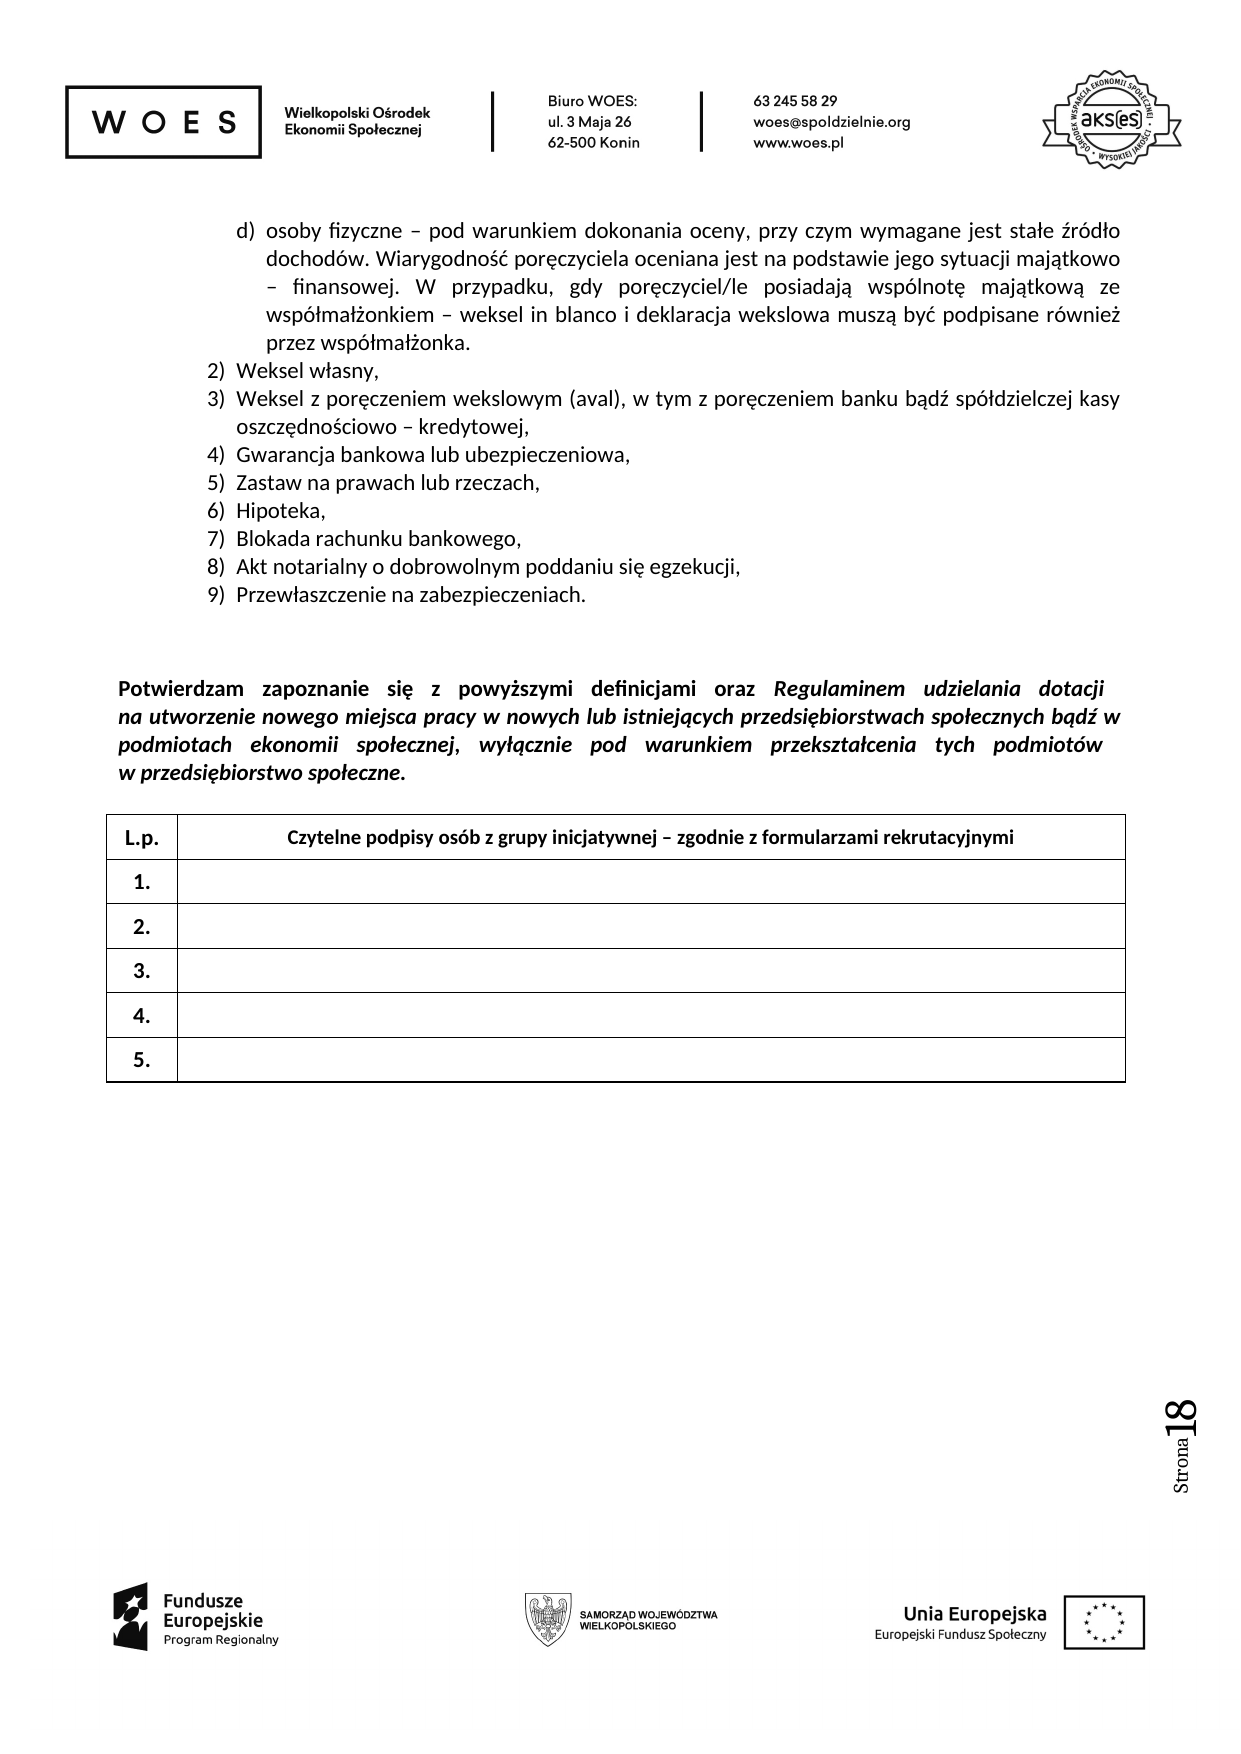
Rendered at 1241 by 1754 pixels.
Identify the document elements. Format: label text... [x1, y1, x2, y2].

table_cell [178, 949, 1125, 992]
text Potwierdzam zapoznanie się z powyższymi definicjami oraz Regulaminem udzielania dotacji na utworzenie nowego miejsca pracy w nowych lub istniejących przedsiębiorstwach społecznych bądź w podmiotach ekonomii społecznej, wyłącznie pod warunkiem przekształcenia tych podmiotów w przedsiębiorstwo społeczne. [118, 674, 1122, 786]
list Zastaw na prawach lub rzeczach, [207, 468, 1122, 496]
table_cell [107, 1038, 177, 1081]
list osoby fizyczne – pod warunkiem dokonania oceny, przy czym wymagane jest stałe źródło dochodów. Wiarygodność poręczyciela oceniana jest na podstawie jego sytuacji majątkowo – finansowej. W przypadku, gdy poręczyciel/le posiadają wspólnotę majątkową ze współmałżonkiem – weksel in blanco i deklaracja wekslowa muszą być podpisane również przez współmałżonka. [236, 148, 1122, 356]
list Przewłaszczenie na zabezpieczeniach. [207, 580, 1122, 608]
list Blokada rachunku bankowego, [207, 524, 1122, 552]
list Weksel własny, [207, 356, 1122, 384]
picture [0, 22, 1240, 216]
list Akt notarialny o dobrowolnym poddaniu się egzekucji, [207, 552, 1122, 580]
picture [29, 1520, 1241, 1730]
table_cell [178, 860, 1125, 903]
list Gwarancja bankowa lub ubezpieczeniowa, [207, 440, 1122, 468]
table_cell [107, 949, 177, 992]
table_cell [178, 1038, 1125, 1081]
table_header Czytelne podpisy osób z grupy inicjatywnej – zgodnie z formularzami rekrutacyjnymi [178, 815, 1125, 858]
table_cell [107, 993, 177, 1037]
table_cell [178, 993, 1125, 1037]
list Weksel z poręczeniem wekslowym (aval), w tym z poręczeniem banku bądź spółdzielczej kasy oszczędnościowo – kredytowej, [207, 384, 1122, 440]
table_cell [107, 860, 177, 903]
table_header L.p. [107, 815, 177, 858]
list Hipoteka, [207, 496, 1122, 524]
table_cell [178, 904, 1125, 948]
table_cell [107, 904, 177, 948]
